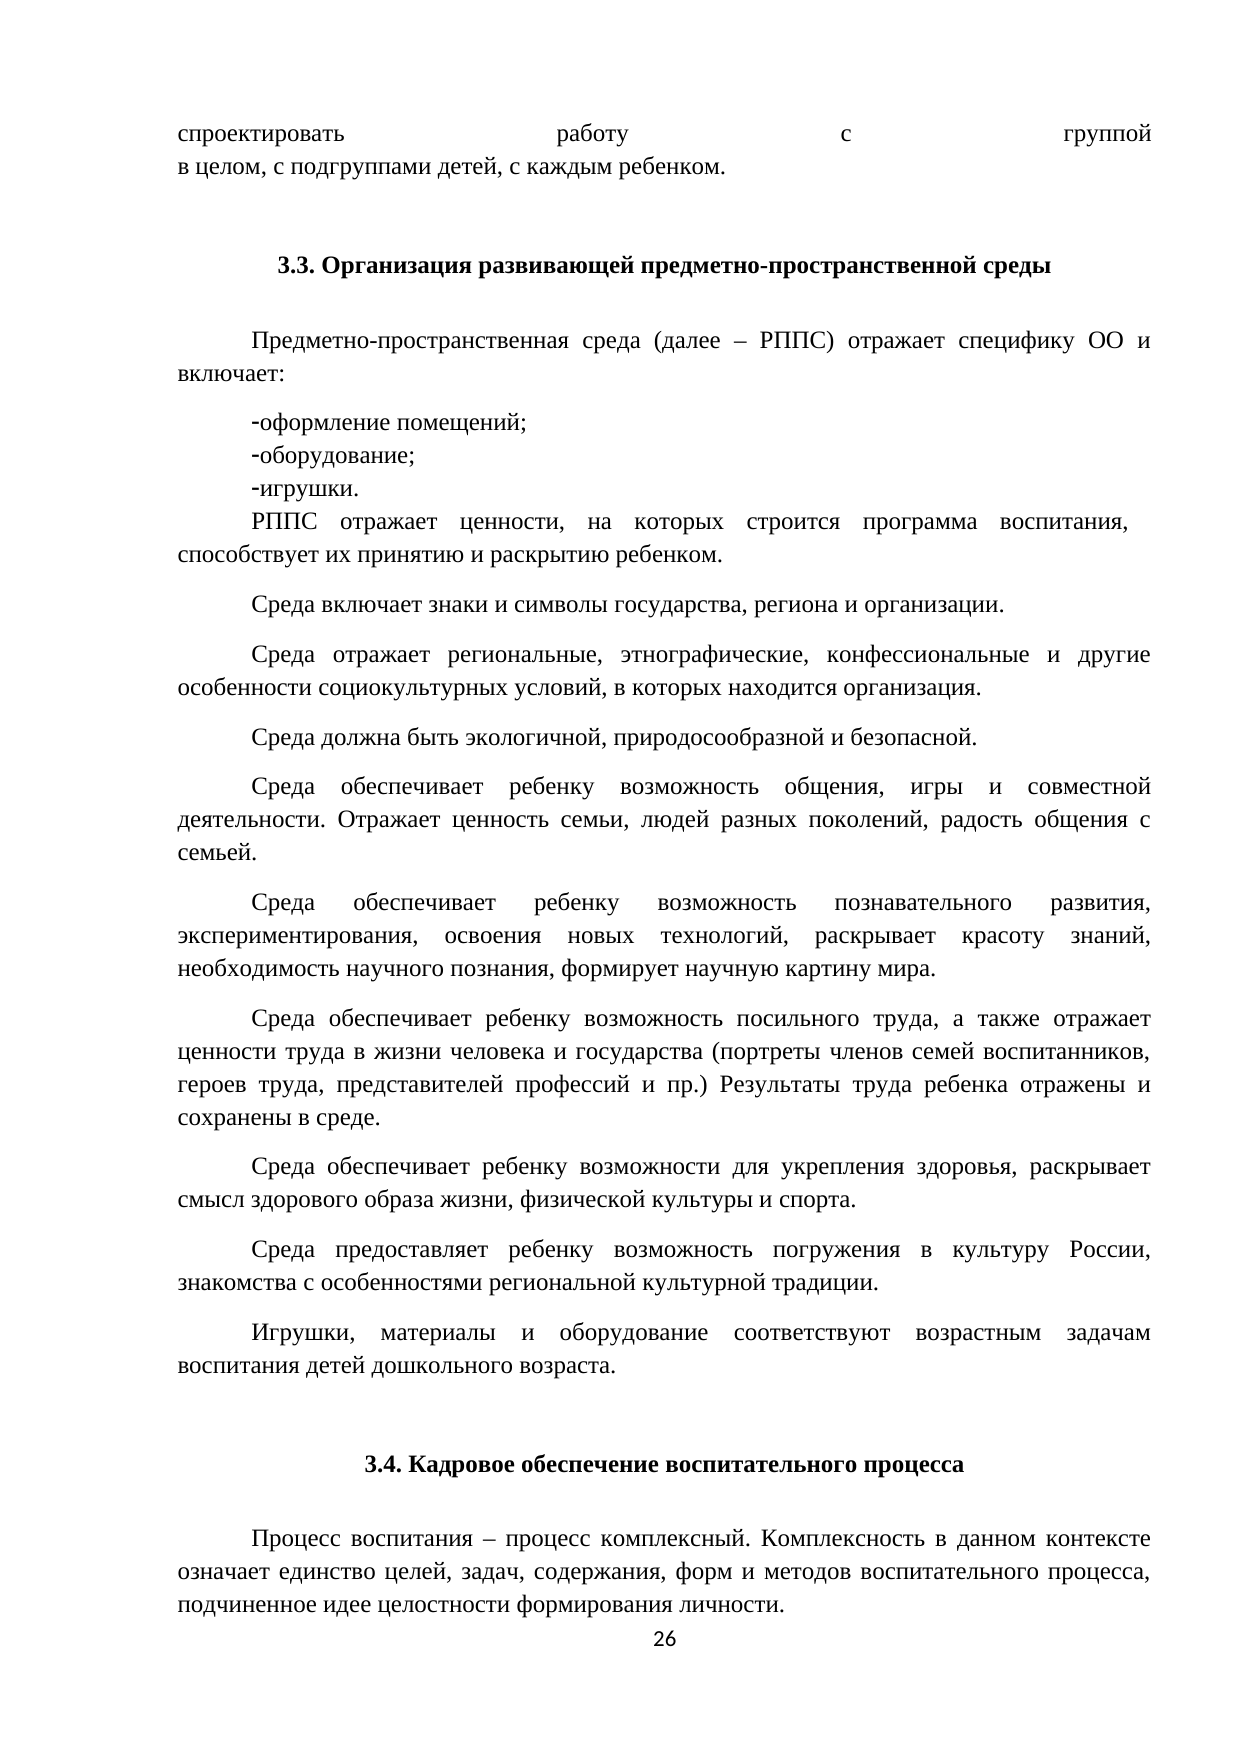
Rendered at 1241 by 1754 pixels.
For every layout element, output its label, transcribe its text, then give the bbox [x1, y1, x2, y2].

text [177, 118, 1152, 180]
text Среда обеспечивает ребенку возможность познавательного развития, экспериментирования, освоения новых технологий, раскрывает красоту знаний, необходимость научного познания, формирует научную картину мира. [177, 887, 1152, 982]
text Процесс воспитания – процесс комплексный. Комплексность в данном контексте означает единство целей, задач, содержания, форм и методов воспитательного процесса, подчиненное идее целостности формирования личности. [177, 1523, 1152, 1618]
text Предметно-пространственная среда (далее – РППС) отражает специфику ОО и включает: [177, 325, 1152, 386]
text Среда обеспечивает ребенку возможности для укрепления здоровья, раскрывает смысл здорового образа жизни, физической культуры и спорта. [177, 1151, 1152, 1213]
text Среда включает знаки и символы государства, региона и организации. [177, 589, 1152, 618]
list оборудование; [177, 440, 1152, 469]
text 3.3. Организация развивающей предметно-пространственной среды [177, 251, 1152, 279]
text РППС отражает ценности, на которых строится программа воспитания, способствует их принятию и раскрытию ребенком. [177, 506, 1152, 568]
text Среда отражает региональные, этнографические, конфессиональные и другие особенности социокультурных условий, в которых находится организация. [177, 639, 1152, 701]
list оформление помещений; [177, 407, 1152, 436]
text Среда обеспечивает ребенку возможность общения, игры и совместной деятельности. Отражает ценность семьи, людей разных поколений, радость общения с семьей. [177, 771, 1152, 866]
text Среда обеспечивает ребенку возможность посильного труда, а также отражает ценности труда в жизни человека и государства (портреты членов семей воспитанников, героев труда, представителей профессий и пр.) Результаты труда ребенка отражены и сохранены в среде. [177, 1003, 1152, 1131]
text Среда должна быть экологичной, природосообразной и безопасной. [177, 722, 1152, 750]
text Среда предоставляет ребенку возможность погружения в культуру России, знакомства с особенностями региональной культурной традиции. [177, 1234, 1152, 1296]
list игрушки. [177, 473, 1152, 502]
text Игрушки, материалы и оборудование соответствуют возрастным задачам воспитания детей дошкольного возраста. [177, 1317, 1152, 1379]
text 3.4. Кадровое обеспечение воспитательного процесса [177, 1449, 1152, 1478]
